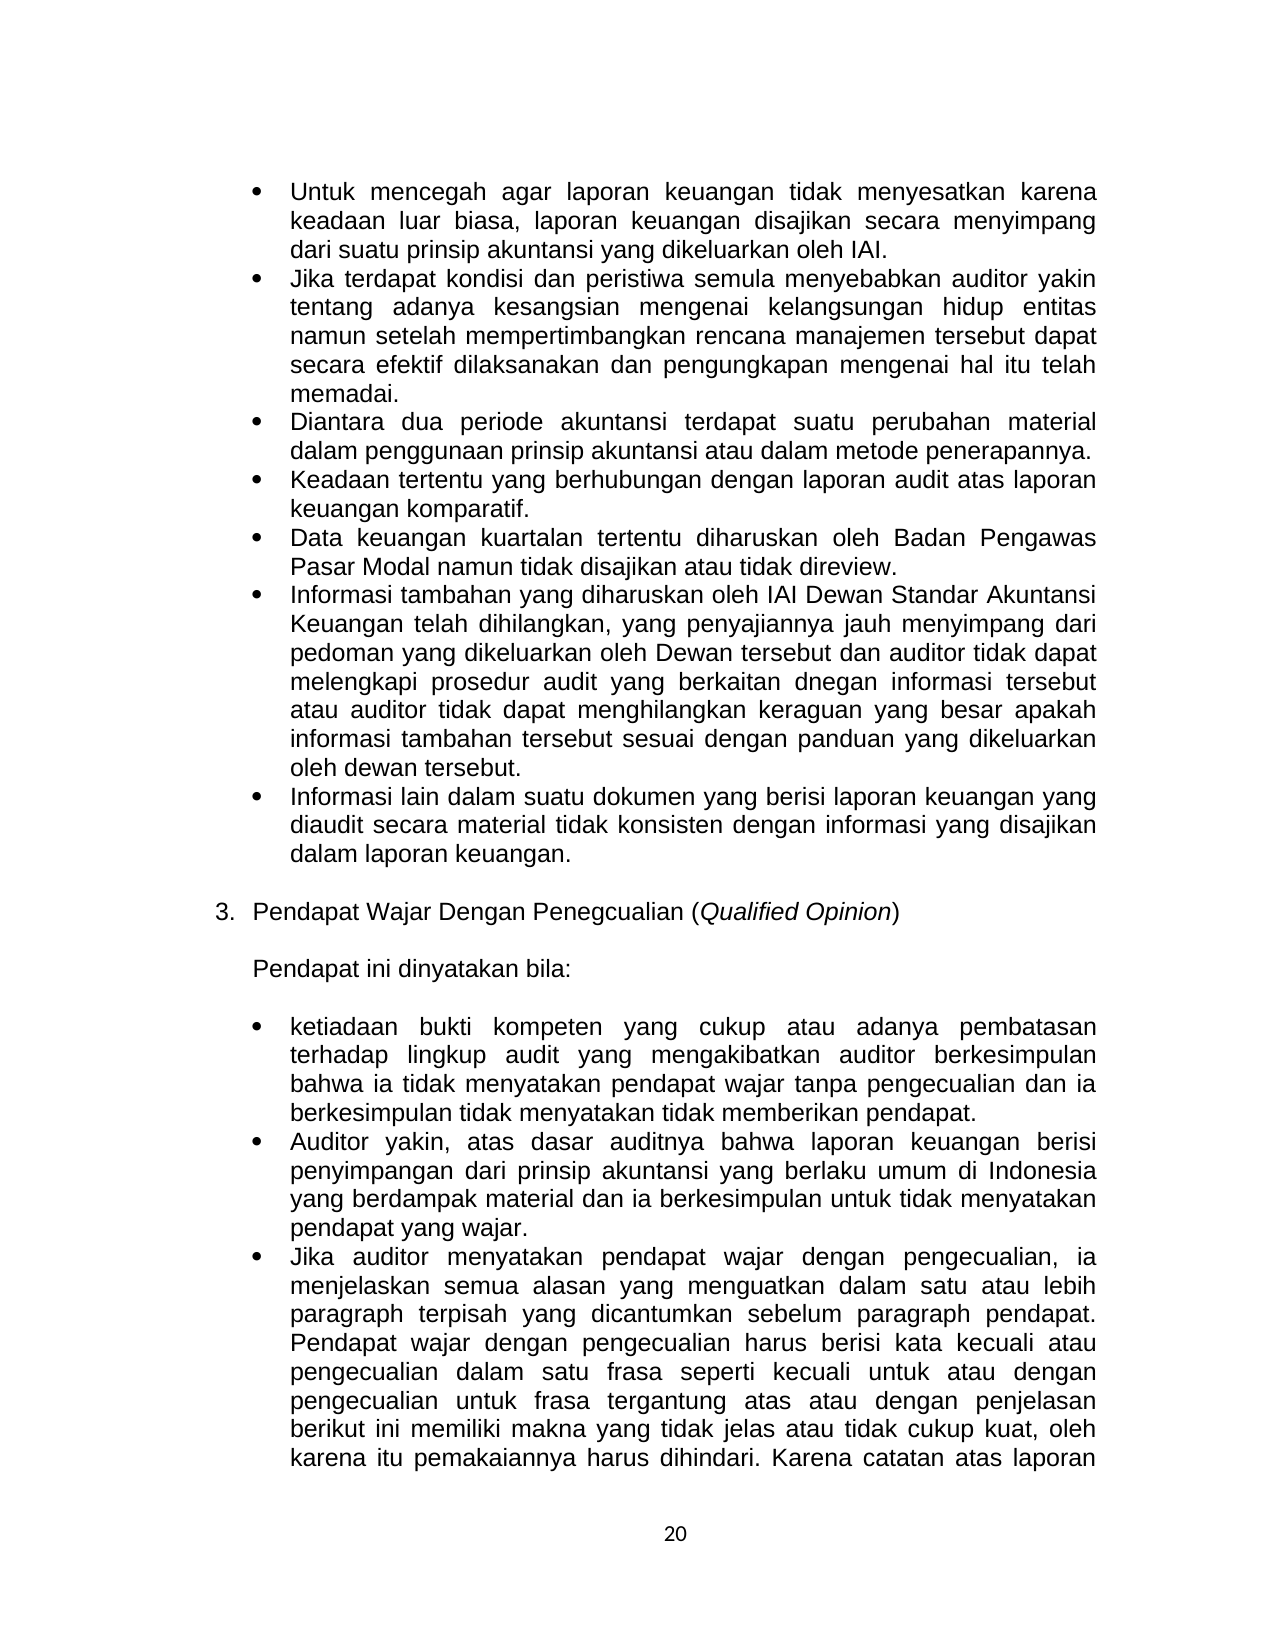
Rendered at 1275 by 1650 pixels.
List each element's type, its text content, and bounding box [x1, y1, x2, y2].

list Untuk mencegah agar laporan keuangan tidak menyesatkan karena keadaan luar biasa, laporan keuangan disajikan secara menyimpang dari suatu prinsip akuntansi yang dikeluarkan oleh IAI. [252, 177, 1098, 263]
list ketiadaan bukti kompeten yang cukup atau adanya pembatasan terhadap lingkup audit yang mengakibatkan auditor berkesimpulan bahwa ia tidak menyatakan pendapat wajar tanpa pengecualian dan ia berkesimpulan tidak menyatakan tidak memberikan pendapat. [252, 1012, 1098, 1127]
list Auditor yakin, atas dasar auditnya bahwa laporan keuangan berisi penyimpangan dari prinsip akuntansi yang berlaku umum di Indonesia yang berdampak material dan ia berkesimpulan untuk tidak menyatakan pendapat yang wajar. [252, 1127, 1098, 1242]
list Jika terdapat kondisi dan peristiwa semula menyebabkan auditor yakin tentang adanya kesangsian mengenai kelangsungan hidup entitas namun setelah mempertimbangkan rencana manajemen tersebut dapat secara efektif dilaksanakan dan pengungkapan mengenai hal itu telah memadai. [252, 263, 1098, 407]
list Pendapat ini dinyatakan bila: [252, 954, 1098, 983]
list Diantara dua periode akuntansi terdapat suatu perubahan material dalam penggunaan prinsip akuntansi atau dalam metode penerapannya. [252, 407, 1098, 465]
list Data keuangan kuartalan tertentu diharuskan oleh Badan Pengawas Pasar Modal namun tidak disajikan atau tidak direview. [252, 523, 1098, 580]
list Pendapat Wajar Dengan Penegcualian (Qualified Opinion) [215, 897, 1098, 925]
list Informasi tambahan yang diharuskan oleh IAI Dewan Standar Akuntansi Keuangan telah dihilangkan, yang penyajiannya jauh menyimpang dari pedoman yang dikeluarkan oleh Dewan tersebut dan auditor tidak dapat melengkapi prosedur audit yang berkaitan dnegan informasi tersebut atau auditor tidak dapat menghilangkan keraguan yang besar apakah informasi tambahan tersebut sesuai dengan panduan yang dikeluarkan oleh dewan tersebut. [252, 580, 1098, 782]
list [252, 1242, 1098, 1472]
list Keadaan tertentu yang berhubungan dengan laporan audit atas laporan keuangan komparatif. [252, 465, 1098, 523]
list Informasi lain dalam suatu dokumen yang berisi laporan keuangan yang diaudit secara material tidak konsisten dengan informasi yang disajikan dalam laporan keuangan. [252, 782, 1098, 868]
